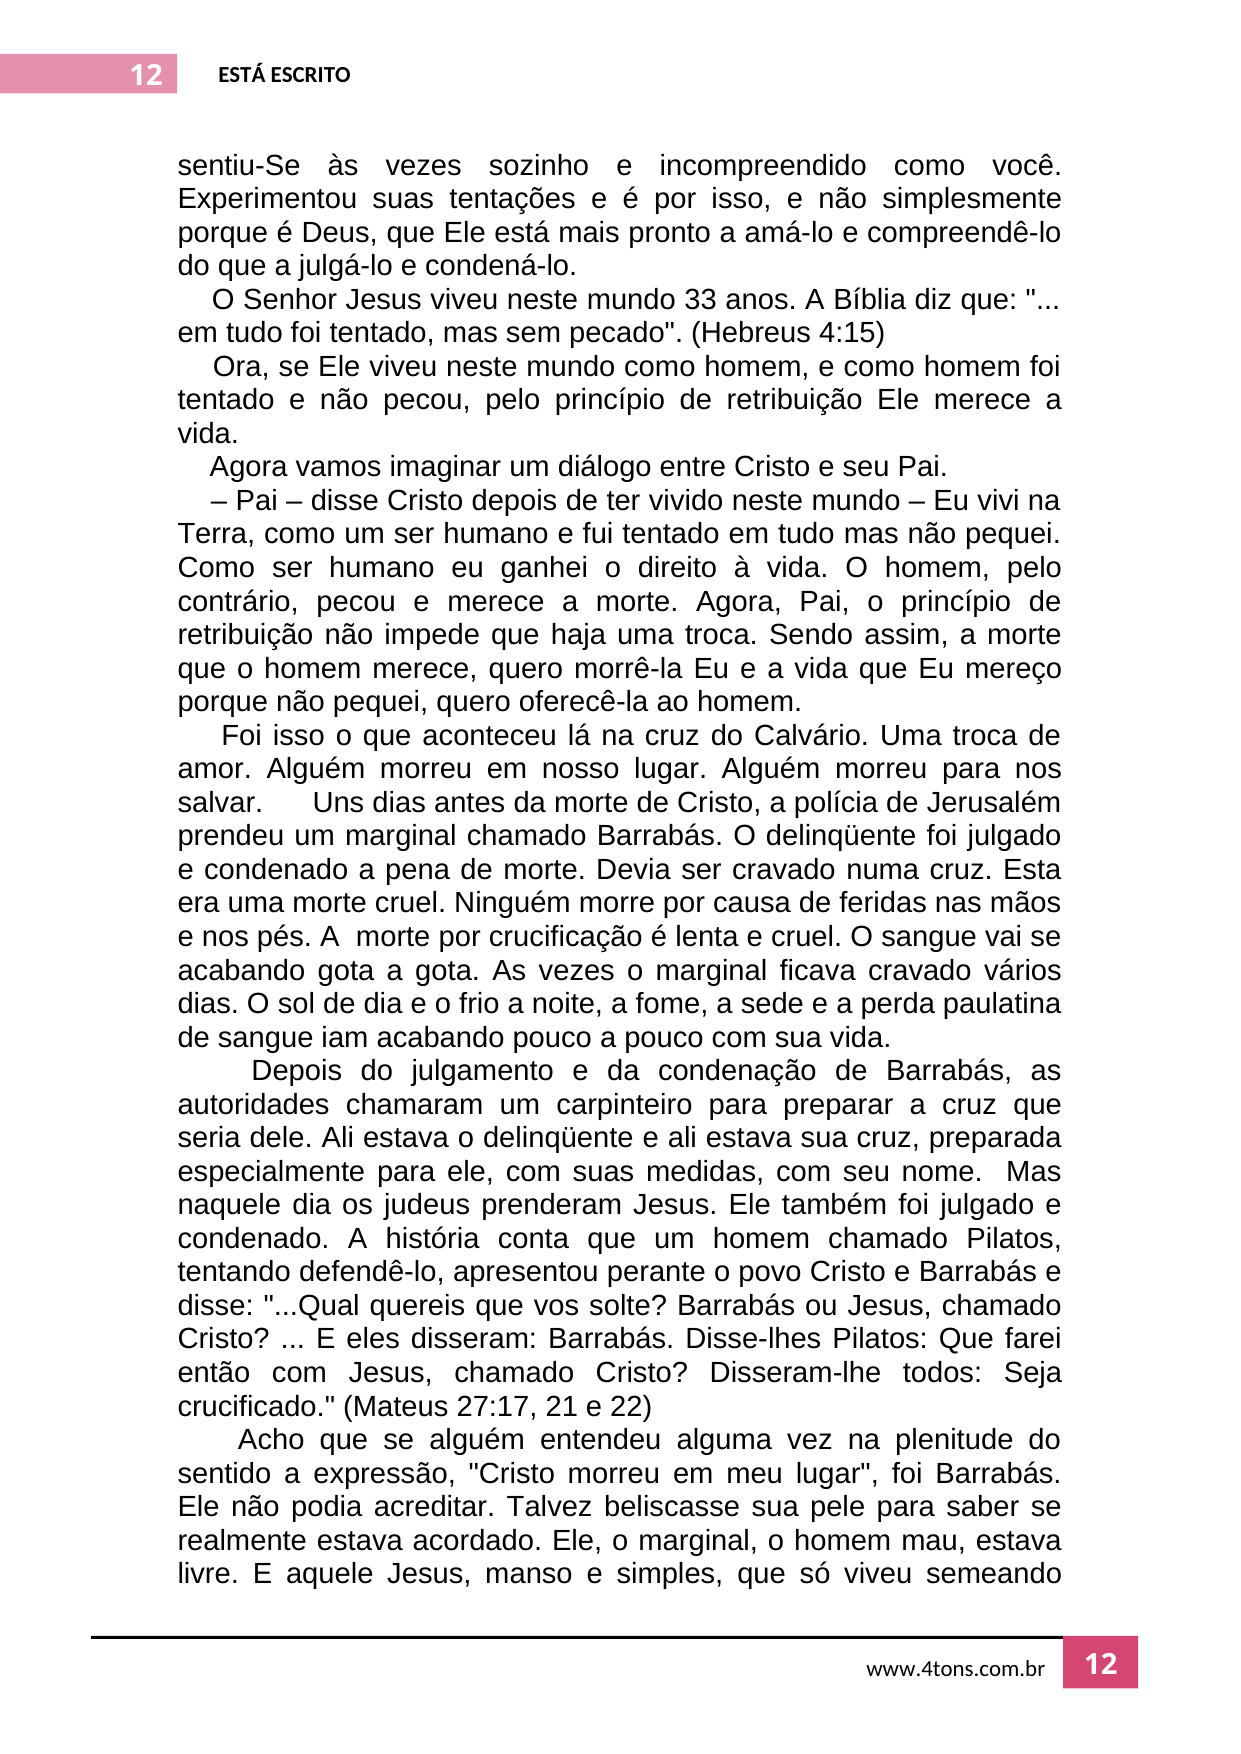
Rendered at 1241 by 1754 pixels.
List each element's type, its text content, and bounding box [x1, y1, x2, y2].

text – Pai – disse Cristo depois de ter vivido neste mundo – Eu vivi na Terra, como um ser humano e fui tentado em tudo mas não pequei. Como ser humano eu ganhei o direito à vida. O homem, pelo contrário, pecou e merece a morte. Agora, Pai, o princípio de retribuição não impede que haja uma troca. Sendo assim, a morte que o homem merece, quero morrê-la Eu e a vida que Eu mereço porque não pequei, quero oferecê-la ao homem. [177, 483, 1063, 718]
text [177, 1422, 1063, 1590]
text O Senhor Jesus viveu neste mundo 33 anos. A Bíblia diz que: "... em tudo foi tentado, mas sem pecado". (Hebreus 4:15) [177, 282, 1063, 349]
text Agora vamos imaginar um diálogo entre Cristo e seu Pai. [177, 449, 1063, 483]
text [177, 148, 1063, 282]
text Ora, se Ele viveu neste mundo como homem, e como homem foi tentado e não pecou, pelo princípio de retribuição Ele merece a vida. [177, 349, 1063, 449]
text Depois do julgamento e da condenação de Barrabás, as autoridades chamaram um carpinteiro para preparar a cruz que seria dele. Ali estava o delinqüente e ali estava sua cruz, preparada especialmente para ele, com suas medidas, com seu nome. Mas naquele dia os judeus prenderam Jesus. Ele também foi julgado e condenado. A história conta que um homem chamado Pilatos, tentando defendê-lo, apresentou perante o povo Cristo e Barrabás e disse: "...Qual quereis que vos solte? Barrabás ou Jesus, chamado Cristo? ... E eles disseram: Barrabás. Disse-lhes Pilatos: Que farei então com Jesus, chamado Cristo? Disseram-lhe todos: Seja crucificado." (Mateus 27:17, 21 e 22) [177, 1053, 1063, 1422]
text Foi isso o que aconteceu lá na cruz do Calvário. Uma troca de amor. Alguém morreu em nosso lugar. Alguém morreu para nos salvar. Uns dias antes da morte de Cristo, a polícia de Jerusalém prendeu um marginal chamado Barrabás. O delinqüente foi julgado e condenado a pena de morte. Devia ser cravado numa cruz. Esta era uma morte cruel. Ninguém morre por causa de feridas nas mãos e nos pés. A morte por crucificação é lenta e cruel. O sangue vai se acabando gota a gota. As vezes o marginal ficava cravado vários dias. O sol de dia e o frio a noite, a fome, a sede e a perda paulatina de sangue iam acabando pouco a pouco com sua vida. [177, 718, 1063, 1053]
